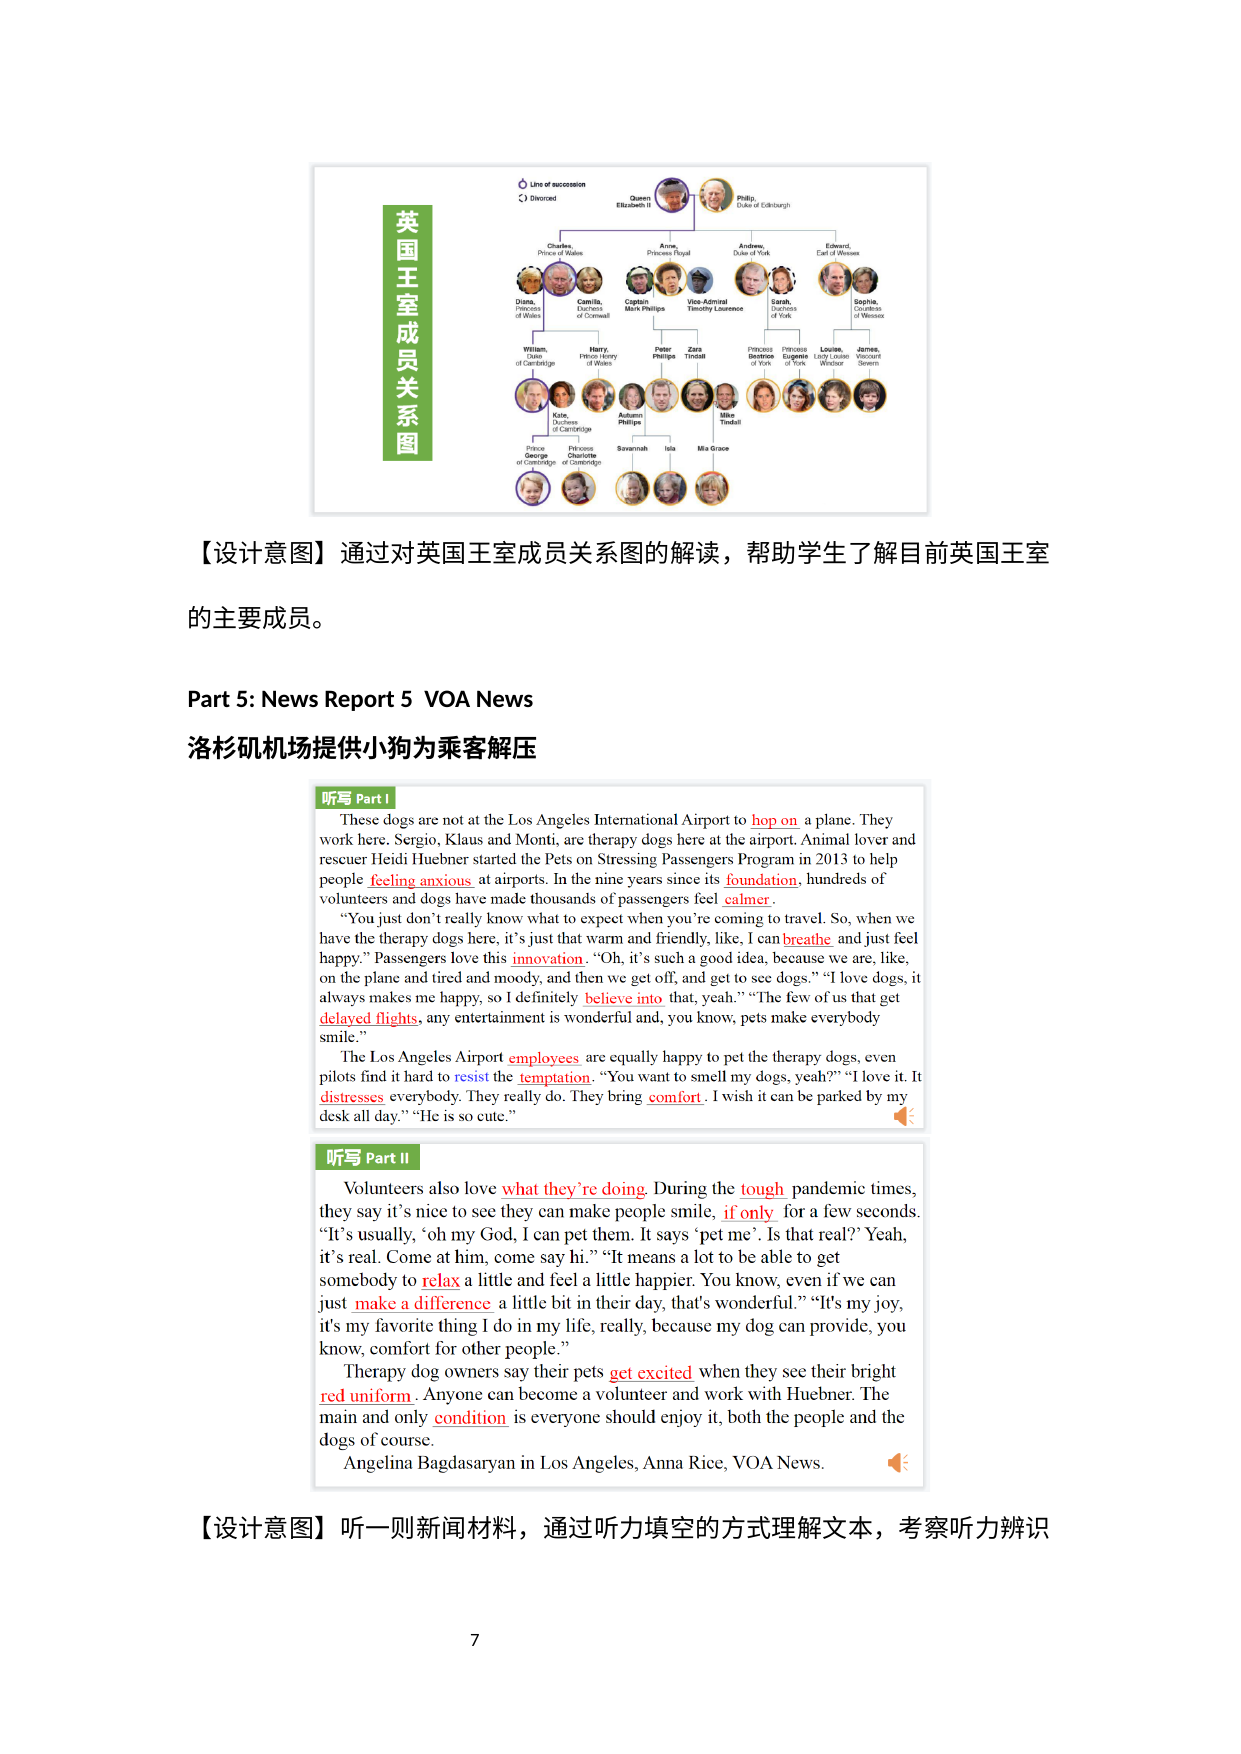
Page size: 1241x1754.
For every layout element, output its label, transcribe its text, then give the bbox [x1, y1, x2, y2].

text Part 5: News Report 5 VOA News [187, 682, 1053, 714]
text 洛杉矶机场提供小狗为乘客解压 [187, 714, 1053, 779]
picture [308, 162, 932, 517]
picture [310, 1137, 931, 1492]
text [187, 1494, 1053, 1559]
text 【设计意图】通过对英国王室成员关系图的解读，帮助学生了解目前英国王室的主要成员。 [187, 519, 1053, 649]
picture [308, 779, 932, 1134]
